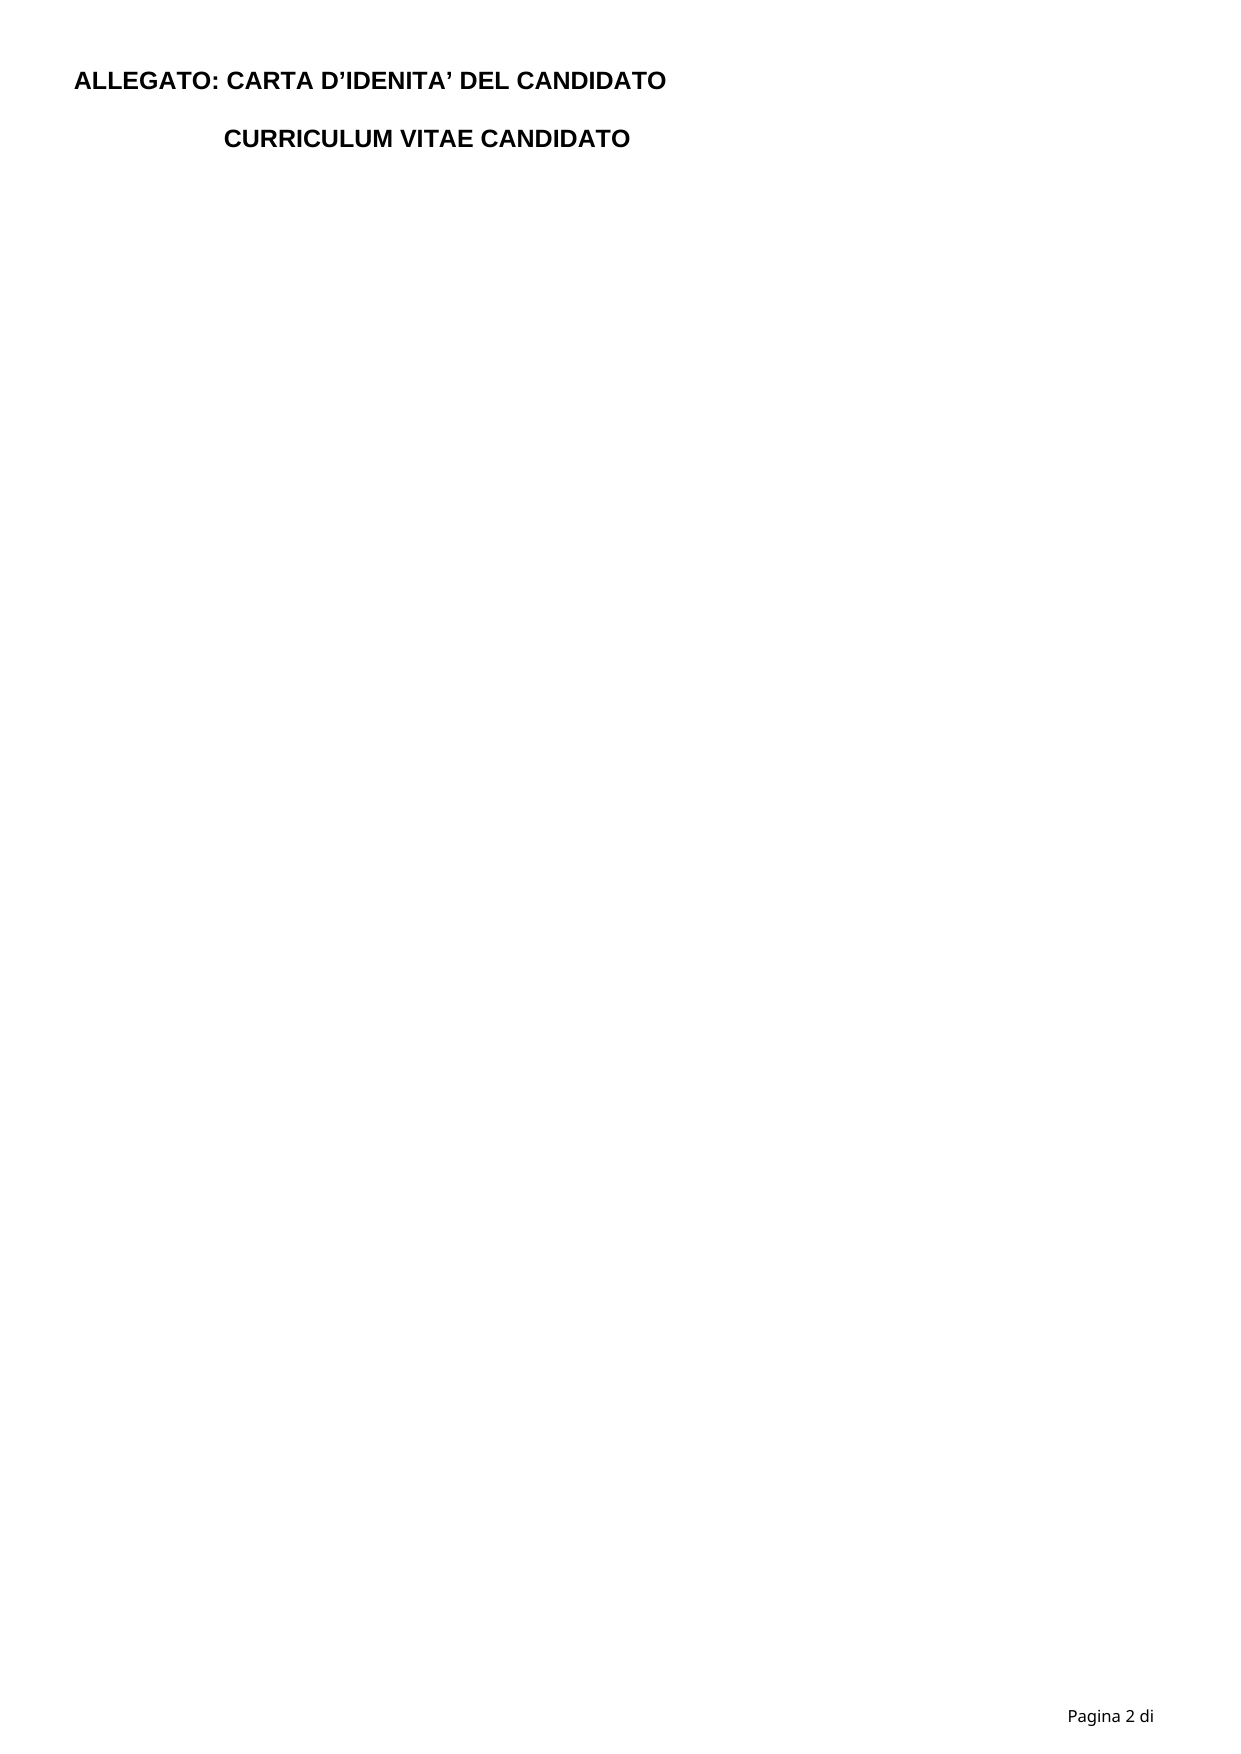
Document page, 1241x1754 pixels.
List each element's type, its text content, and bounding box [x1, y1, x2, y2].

text ALLEGATO: CARTA D’IDENITA’ DEL CANDIDATO [74, 67, 1166, 95]
text CURRICULUM VITAE CANDIDATO [74, 124, 1166, 153]
